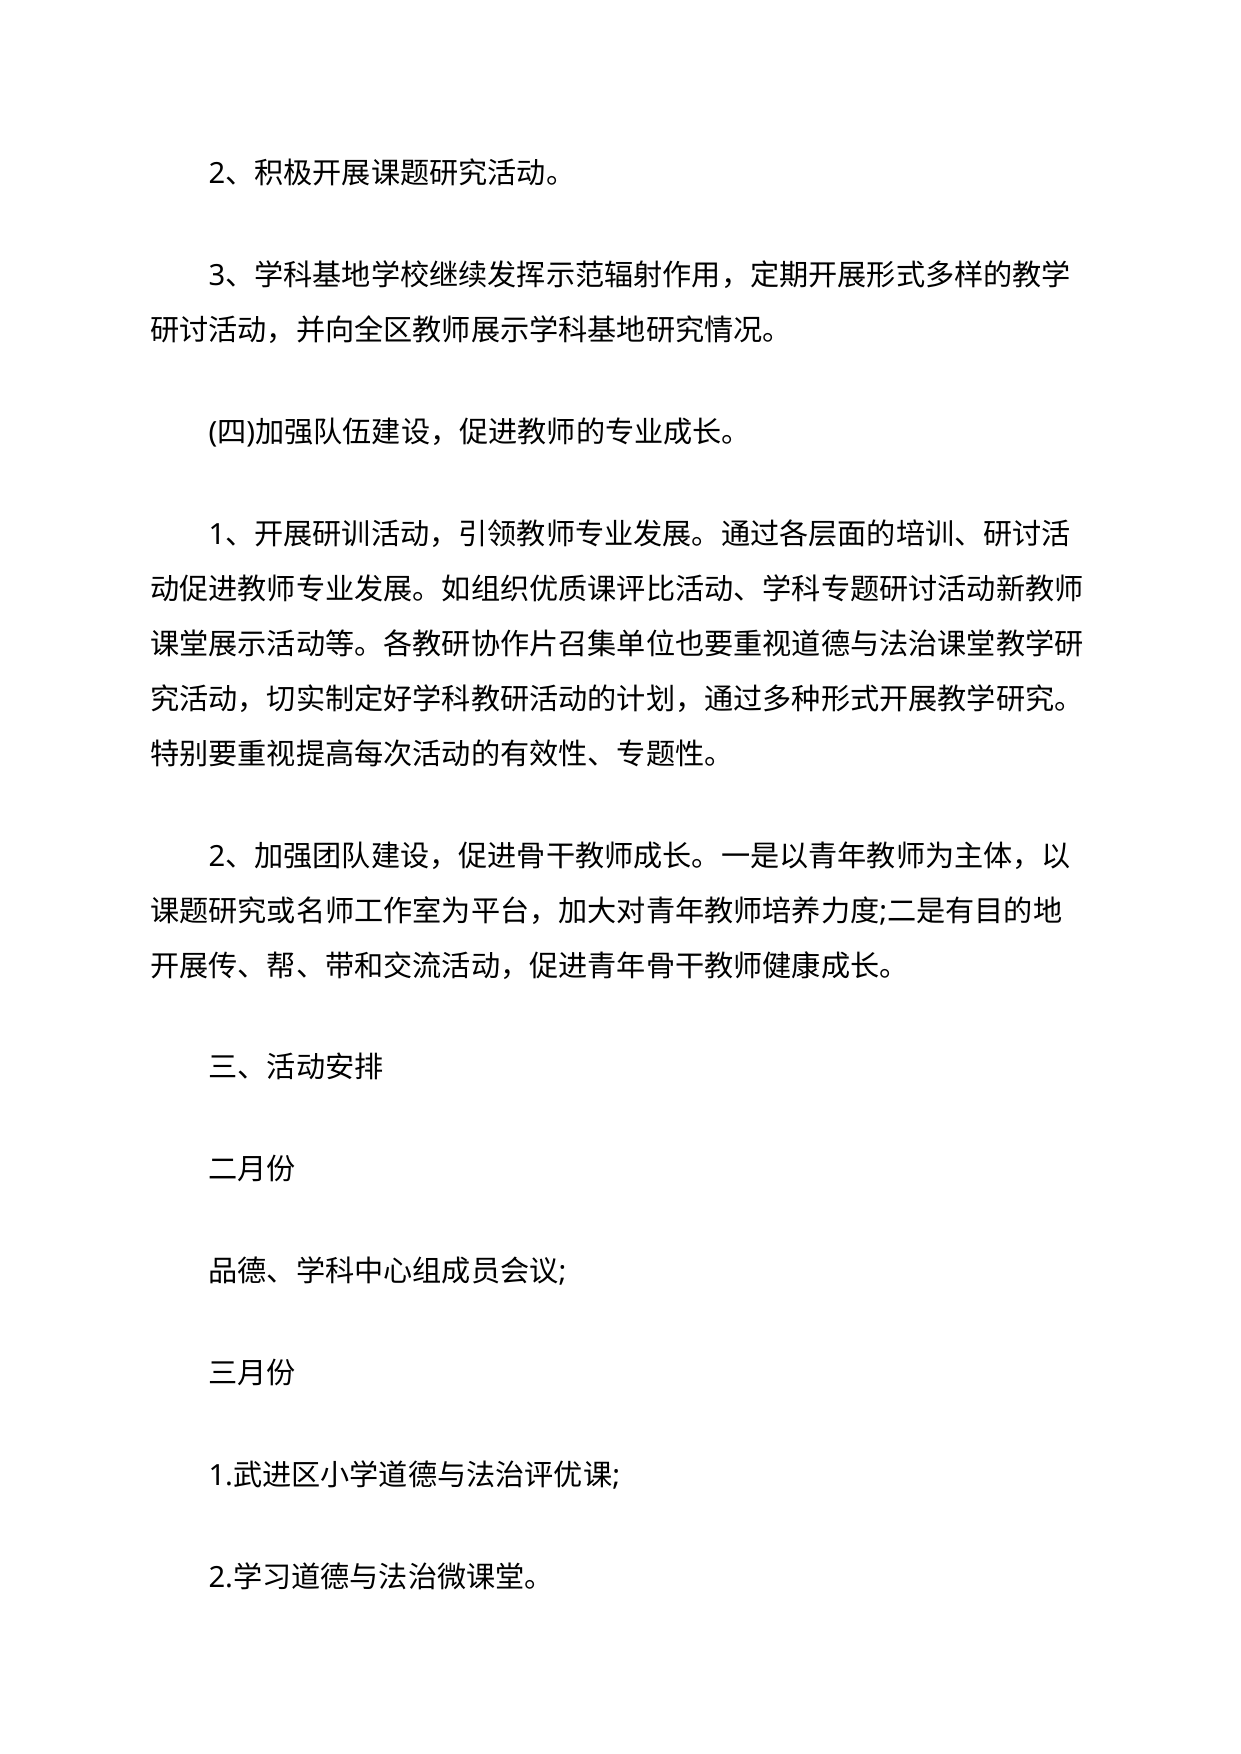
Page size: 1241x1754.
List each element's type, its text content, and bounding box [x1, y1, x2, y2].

text 三、活动安排 [150, 1044, 1090, 1086]
text 3、学科基地学校继续发挥示范辐射作用，定期开展形式多样的教学研讨活动，并向全区教师展示学科基地研究情况。 [150, 252, 1090, 349]
text 品德、学科中心组成员会议; [150, 1247, 1090, 1290]
text 2、积极开展课题研究活动。 [150, 150, 1090, 192]
text 三月份 [150, 1349, 1090, 1392]
text 二月份 [150, 1146, 1090, 1188]
text (四)加强队伍建设，促进教师的专业成长。 [150, 409, 1090, 451]
text 1、开展研训活动，引领教师专业发展。通过各层面的培训、研讨活动促进教师专业发展。如组织优质课评比活动、学科专题研讨活动新教师课堂展示活动等。各教研协作片召集单位也要重视道德与法治课堂教学研究活动，切实制定好学科教研活动的计划，通过多种形式开展教学研究。特别要重视提高每次活动的有效性、专题性。 [150, 511, 1090, 773]
text 2、加强团队建设，促进骨干教师成长。一是以青年教师为主体，以课题研究或名师工作室为平台，加大对青年教师培养力度;二是有目的地开展传、帮、带和交流活动，促进青年骨干教师健康成长。 [150, 832, 1090, 984]
text 1.武进区小学道德与法治评优课; [150, 1451, 1090, 1494]
text 2.学习道德与法治微课堂。 [150, 1553, 1090, 1596]
